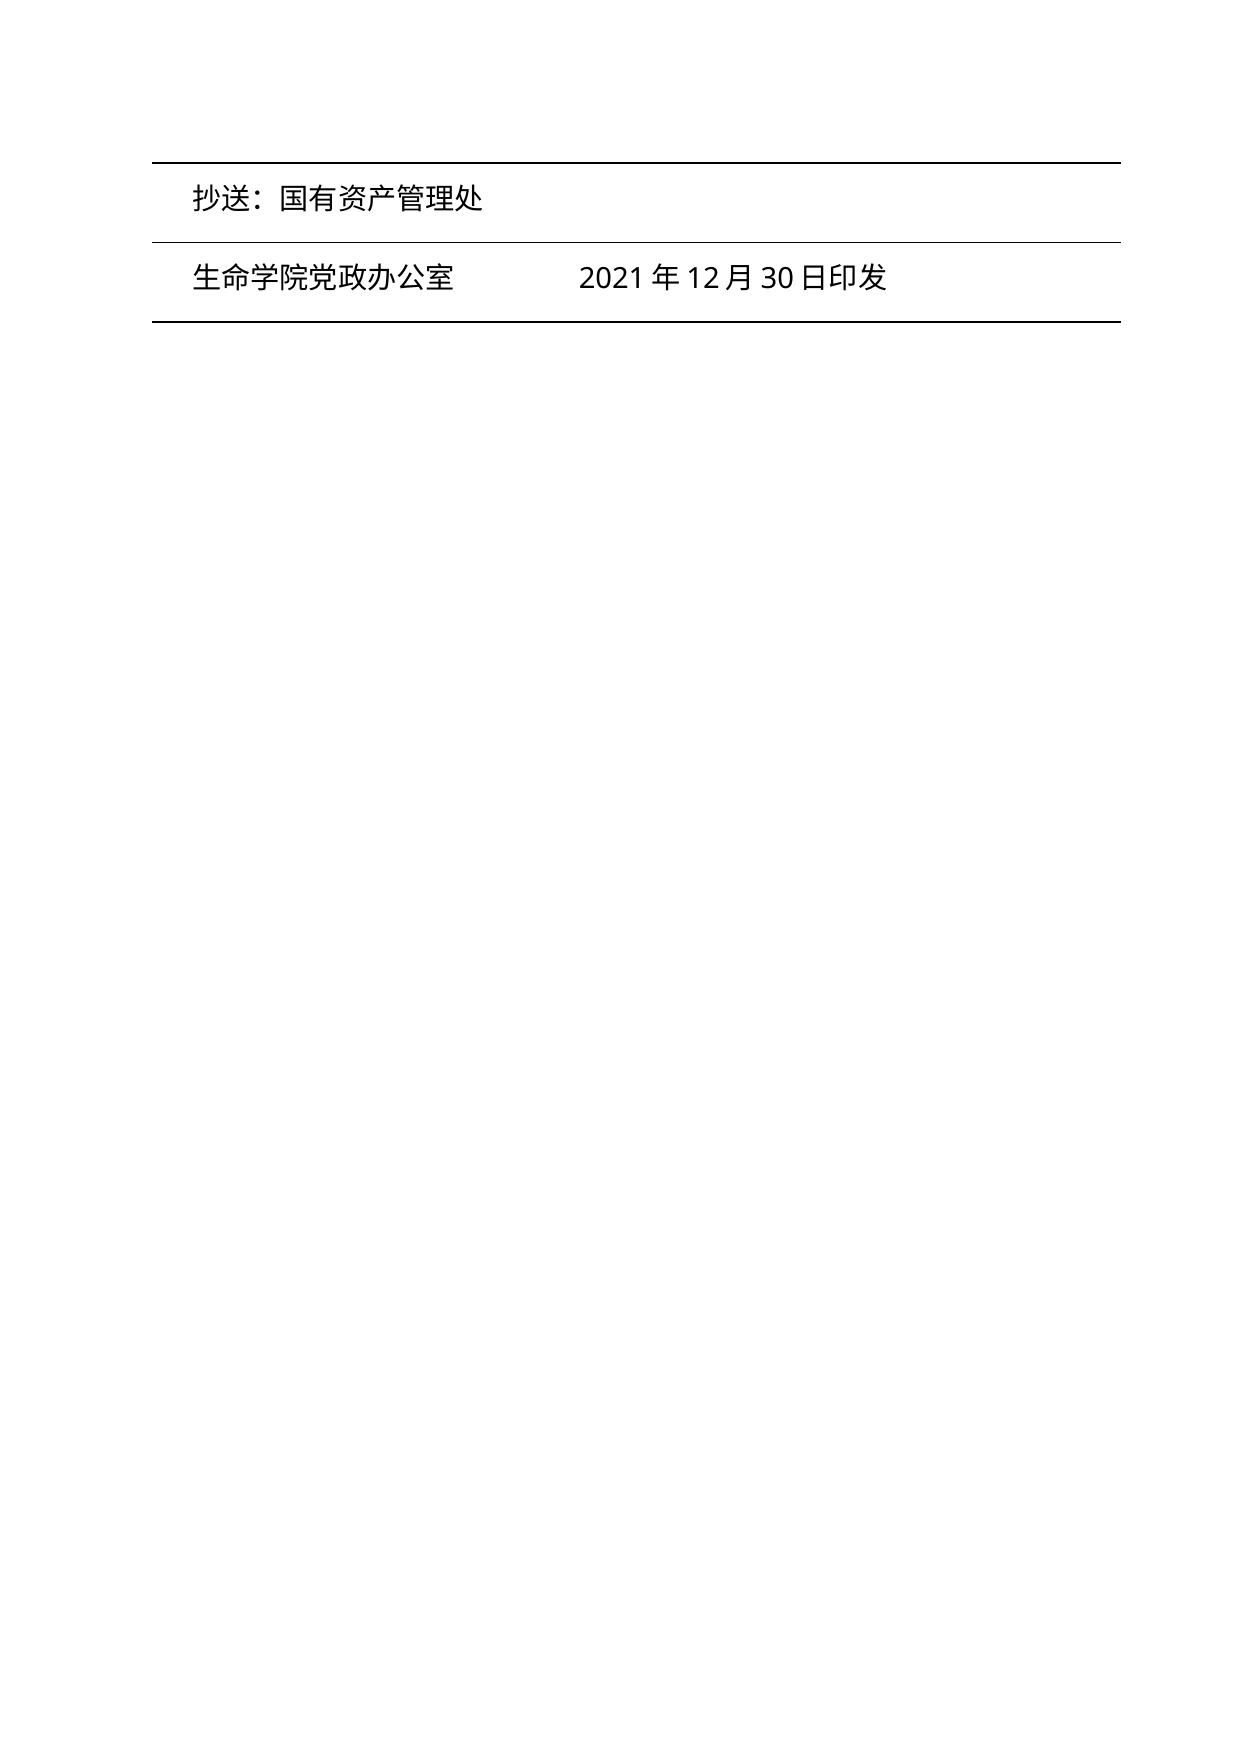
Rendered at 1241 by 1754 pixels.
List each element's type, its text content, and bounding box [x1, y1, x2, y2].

table_cell 生命学院党政办公室 2021年12月30日印发 [152, 243, 1121, 321]
table_header 抄送：国有资产管理处 [152, 164, 1121, 242]
